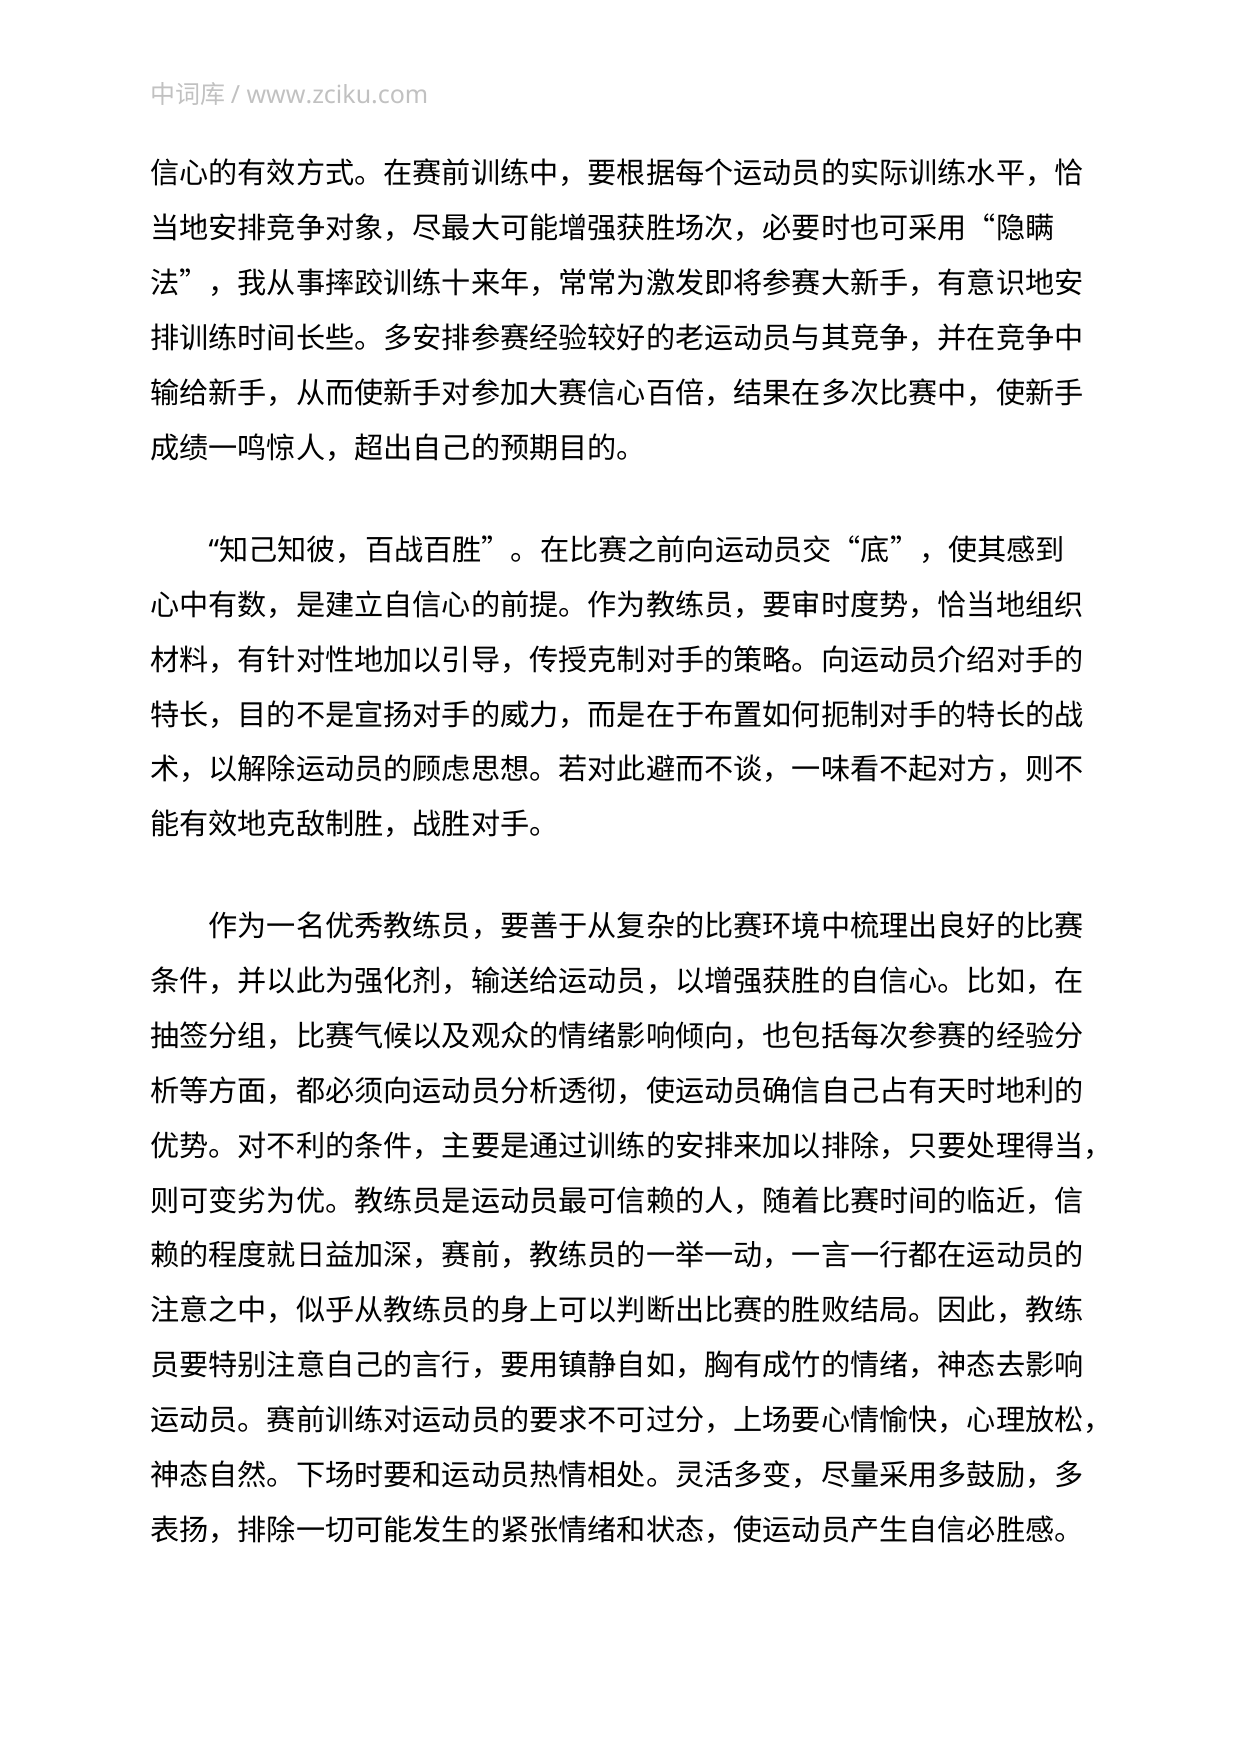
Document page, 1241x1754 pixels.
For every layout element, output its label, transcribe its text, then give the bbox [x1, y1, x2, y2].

text 作为一名优秀教练员，要善于从复杂的比赛环境中梳理出良好的比赛条件，并以此为强化剂，输送给运动员，以增强获胜的自信心。比如，在抽签分组，比赛气候以及观众的情绪影响倾向，也包括每次参赛的经验分析等方面，都必须向运动员分析透彻，使运动员确信自己占有天时地利的优势。对不利的条件，主要是通过训练的安排来加以排除，只要处理得当，则可变劣为优。教练员是运动员最可信赖的人，随着比赛时间的临近，信赖的程度就日益加深，赛前，教练员的一举一动，一言一行都在运动员的注意之中，似乎从教练员的身上可以判断出比赛的胜败结局。因此，教练员要特别注意自己的言行，要用镇静自如，胸有成竹的情绪，神态去影响运动员。赛前训练对运动员的要求不可过分，上场要心情愉快，心理放松，神态自然。下场时要和运动员热情相处。灵活多变，尽量采用多鼓励，多表扬，排除一切可能发生的紧张情绪和状态，使运动员产生自信必胜感。 [150, 903, 1090, 1549]
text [150, 150, 1090, 467]
text “知己知彼，百战百胜”。在比赛之前向运动员交“底”，使其感到心中有数，是建立自信心的前提。作为教练员，要审时度势，恰当地组织材料，有针对性地加以引导，传授克制对手的策略。向运动员介绍对手的特长，目的不是宣扬对手的威力，而是在于布置如何扼制对手的特长的战术，以解除运动员的顾虑思想。若对此避而不谈，一味看不起对方，则不能有效地克敌制胜，战胜对手。 [150, 526, 1090, 843]
